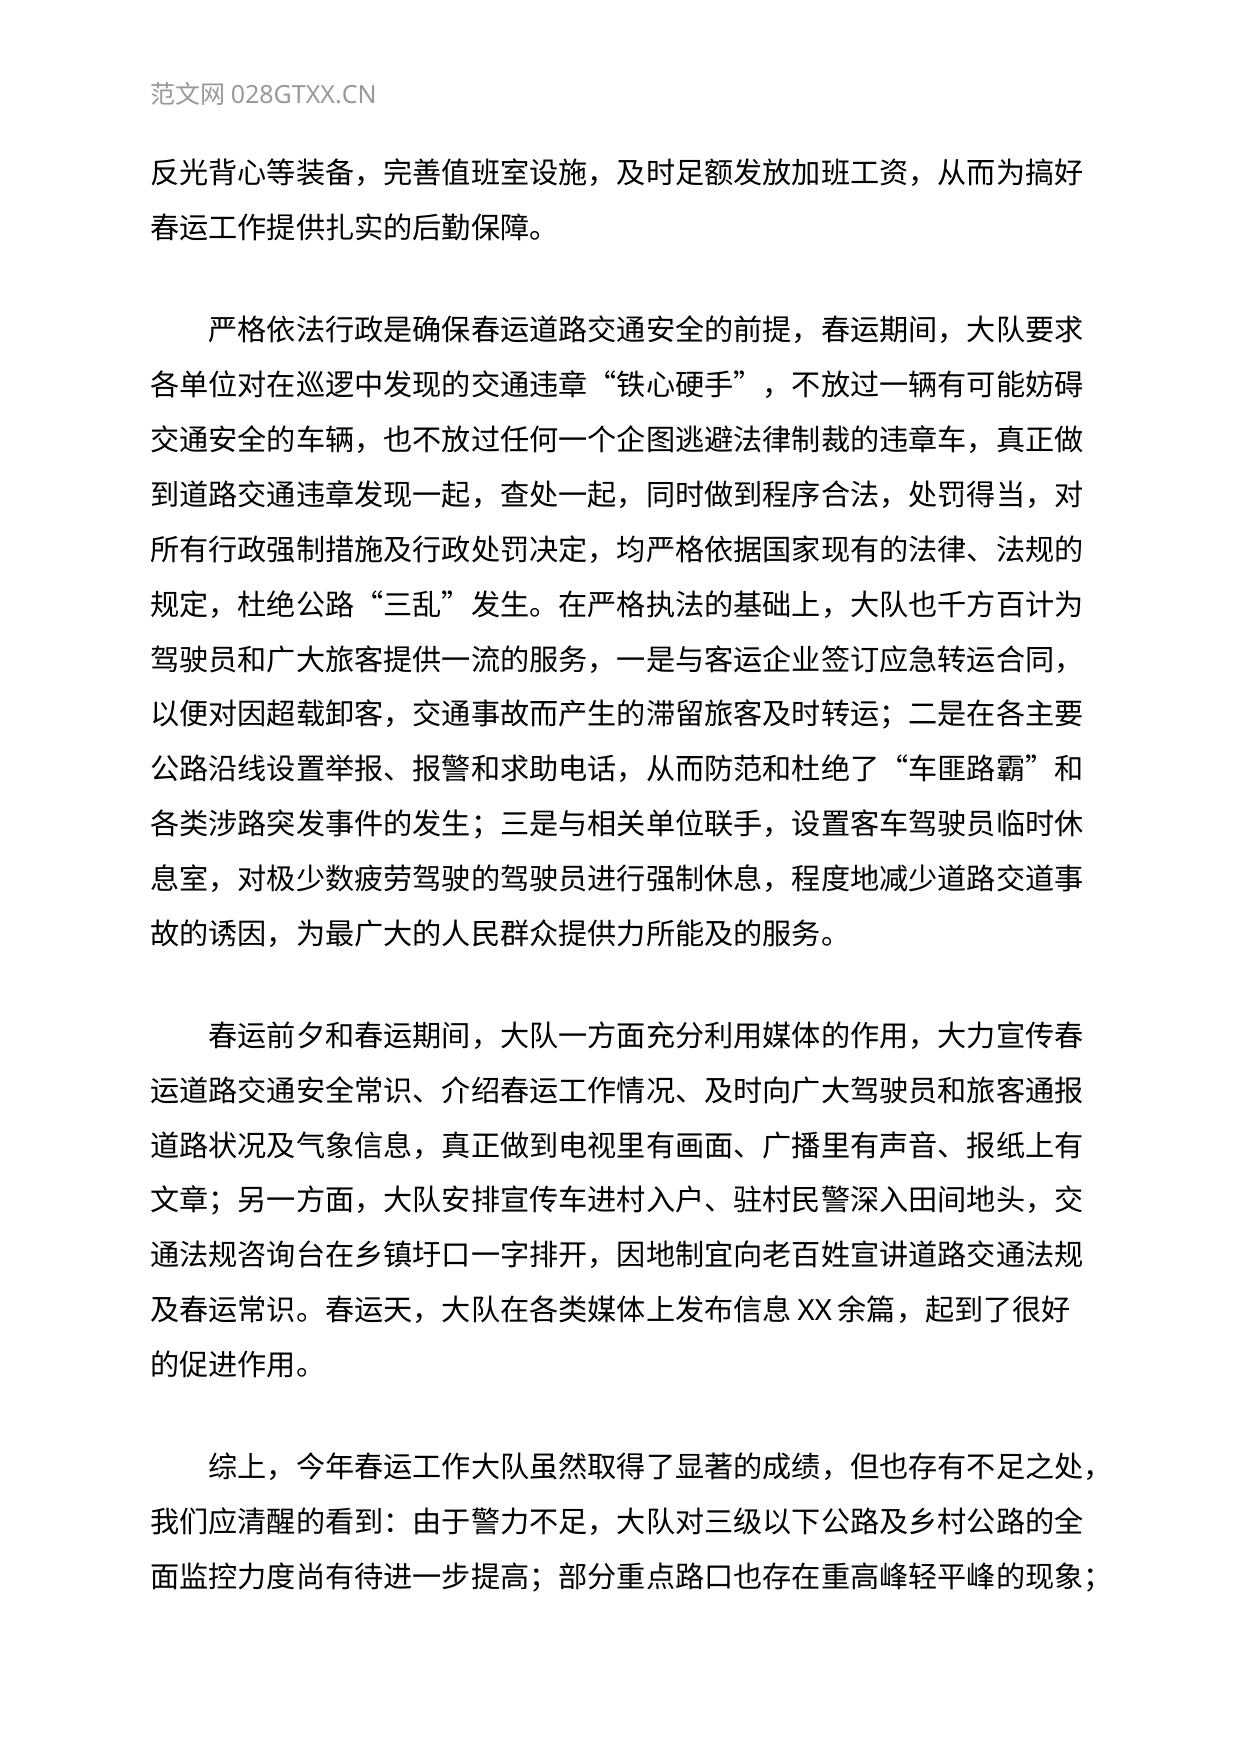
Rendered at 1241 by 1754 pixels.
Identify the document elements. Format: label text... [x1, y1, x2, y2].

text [150, 150, 1090, 247]
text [150, 1443, 1090, 1596]
text 严格依法行政是确保春运道路交通安全的前提，春运期间，大队要求各单位对在巡逻中发现的交通违章“铁心硬手”，不放过一辆有可能妨碍交通安全的车辆，也不放过任何一个企图逃避法律制裁的违章车，真正做到道路交通违章发现一起，查处一起，同时做到程序合法，处罚得当，对所有行政强制措施及行政处罚决定，均严格依据国家现有的法律、法规的规定，杜绝公路“三乱”发生。在严格执法的基础上，大队也千方百计为驾驶员和广大旅客提供一流的服务，一是与客运企业签订应急转运合同，以便对因超载卸客，交通事故而产生的滞留旅客及时转运；二是在各主要公路沿线设置举报、报警和求助电话，从而防范和杜绝了“车匪路霸”和各类涉路突发事件的发生；三是与相关单位联手，设置客车驾驶员临时休息室，对极少数疲劳驾驶的驾驶员进行强制休息，程度地减少道路交道事故的诱因，为最广大的人民群众提供力所能及的服务。 [150, 307, 1090, 953]
text 春运前夕和春运期间，大队一方面充分利用媒体的作用，大力宣传春运道路交通安全常识、介绍春运工作情况、及时向广大驾驶员和旅客通报道路状况及气象信息，真正做到电视里有画面、广播里有声音、报纸上有文章；另一方面，大队安排宣传车进村入户、驻村民警深入田间地头，交通法规咨询台在乡镇圩口一字排开，因地制宜向老百姓宣讲道路交通法规及春运常识。春运天，大队在各类媒体上发布信息XX余篇，起到了很好的促进作用。 [150, 1012, 1090, 1384]
